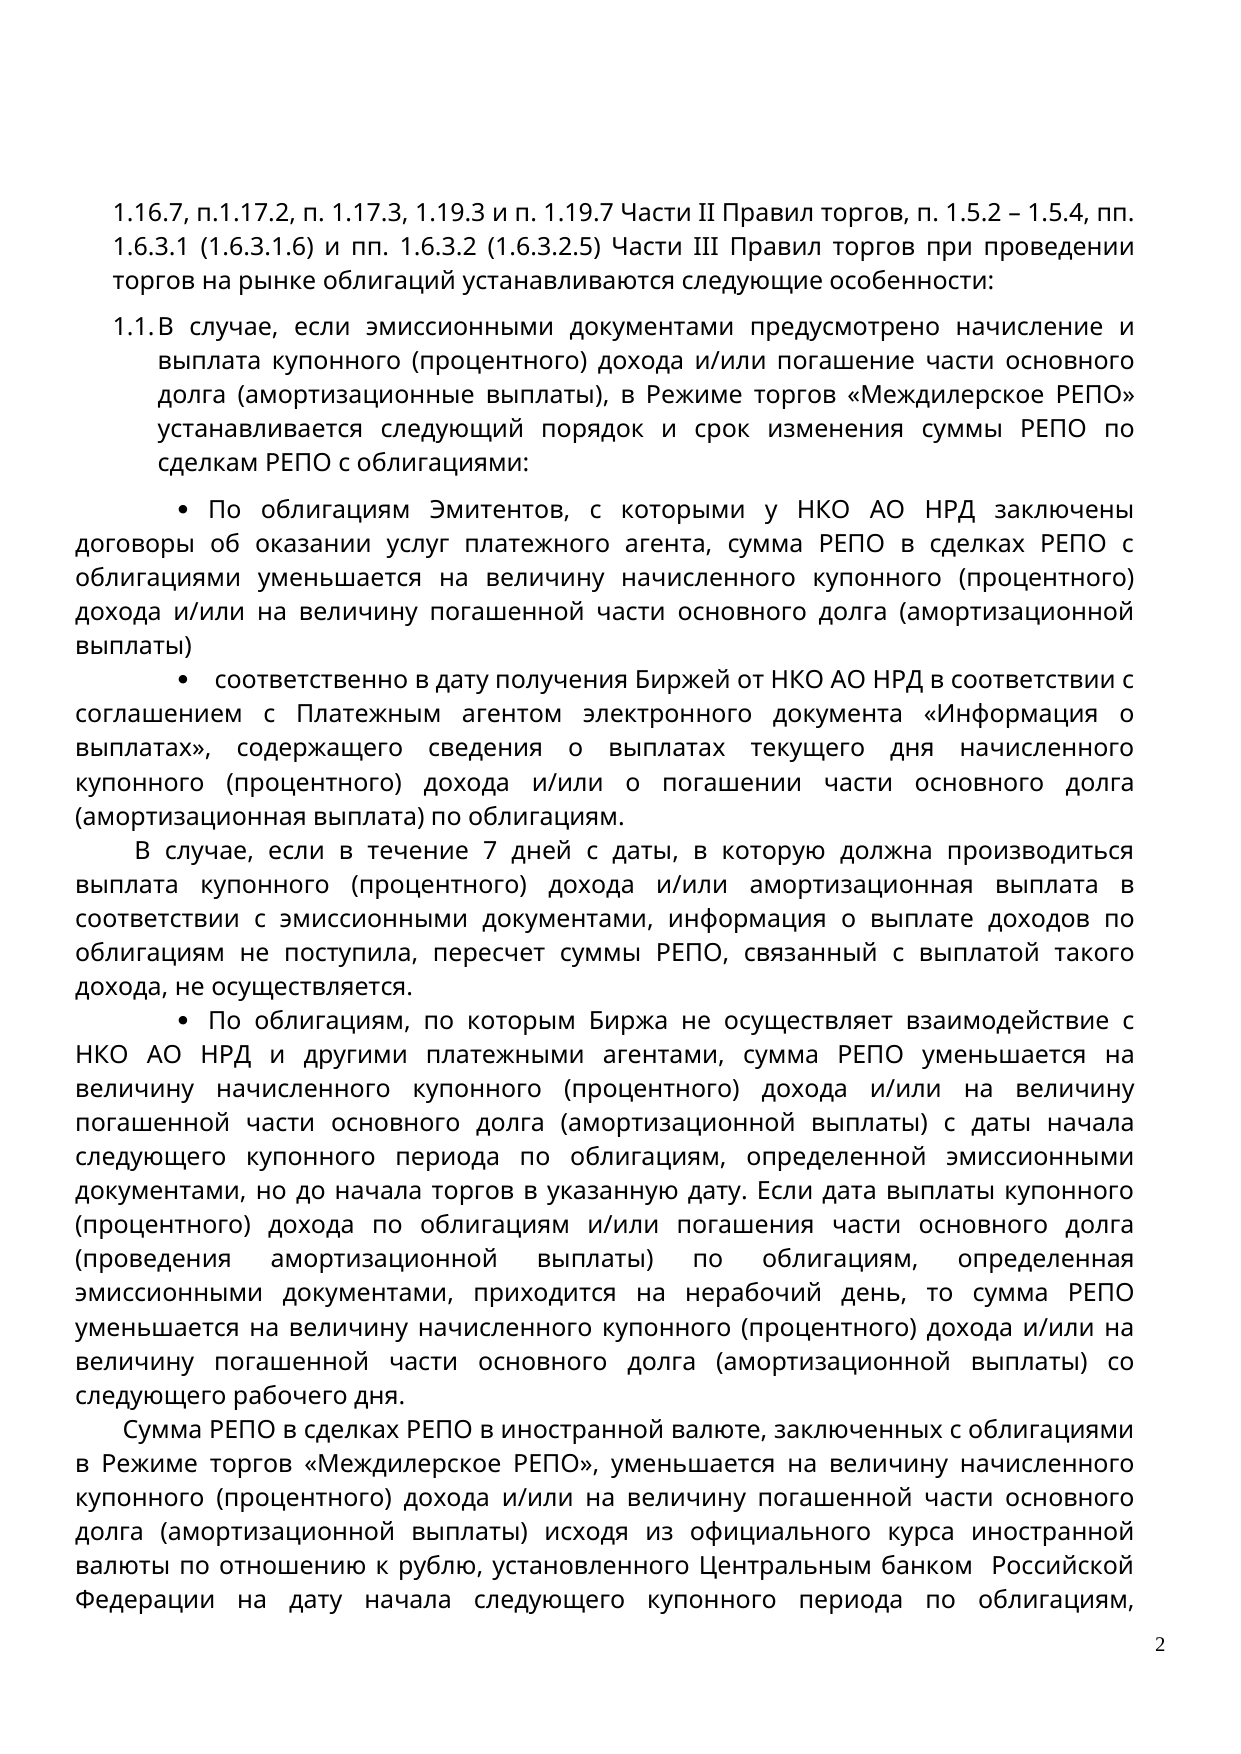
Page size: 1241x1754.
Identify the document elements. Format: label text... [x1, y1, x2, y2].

list По облигациям, по которым Биржа не осуществляет взаимодействие с НКО АО НРД и другими платежными агентами, сумма РЕПО уменьшается на величину начисленного купонного (процентного) дохода и/или на величину погашенной части основного долга (амортизационной выплаты) с даты начала следующего купонного периода по облигациям, определенной эмиссионными документами, но до начала торгов в указанную дату. Если дата выплаты купонного (процентного) дохода по облигациям и/или погашения части основного долга (проведения амортизационной выплаты) по облигациям, определенная эмиссионными документами, приходится на нерабочий день, то сумма РЕПО уменьшается на величину начисленного купонного (процентного) дохода и/или на величину погашенной части основного долга (амортизационной выплаты) со следующего рабочего дня. [75, 1003, 1136, 1411]
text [75, 1411, 1136, 1616]
text В случае, если в течение 7 дней с даты, в которую должна производиться выплата купонного (процентного) дохода и/или амортизационная выплата в соответствии с эмиссионными документами, информация о выплате доходов по облигациям не поступила, пересчет суммы РЕПО, связанный с выплатой такого дохода, не осуществляется. [75, 832, 1136, 1003]
list В случае, если эмиссионными документами предусмотрено начисление и выплата купонного (процентного) дохода и/или погашение части основного долга (амортизационные выплаты), в Режиме торгов «Междилерское РЕПО» устанавливается следующий порядок и срок изменения суммы РЕПО по сделкам РЕПО с облигациями: [112, 309, 1136, 479]
list соответственно в дату получения Биржей от НКО АО НРД в соответствии с соглашением с Платежным агентом электронного документа «Информация о выплатах», содержащего сведения о выплатах текущего дня начисленного купонного (процентного) дохода и/или о погашении части основного долга (амортизационная выплата) по облигациям. [75, 662, 1136, 832]
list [75, 194, 1136, 296]
list По облигациям Эмитентов, с которыми у НКО АО НРД заключены договоры об оказании услуг платежного агента, сумма РЕПО в сделках РЕПО с облигациями уменьшается на величину начисленного купонного (процентного) дохода и/или на величину погашенной части основного долга (амортизационной выплаты) [75, 492, 1136, 662]
